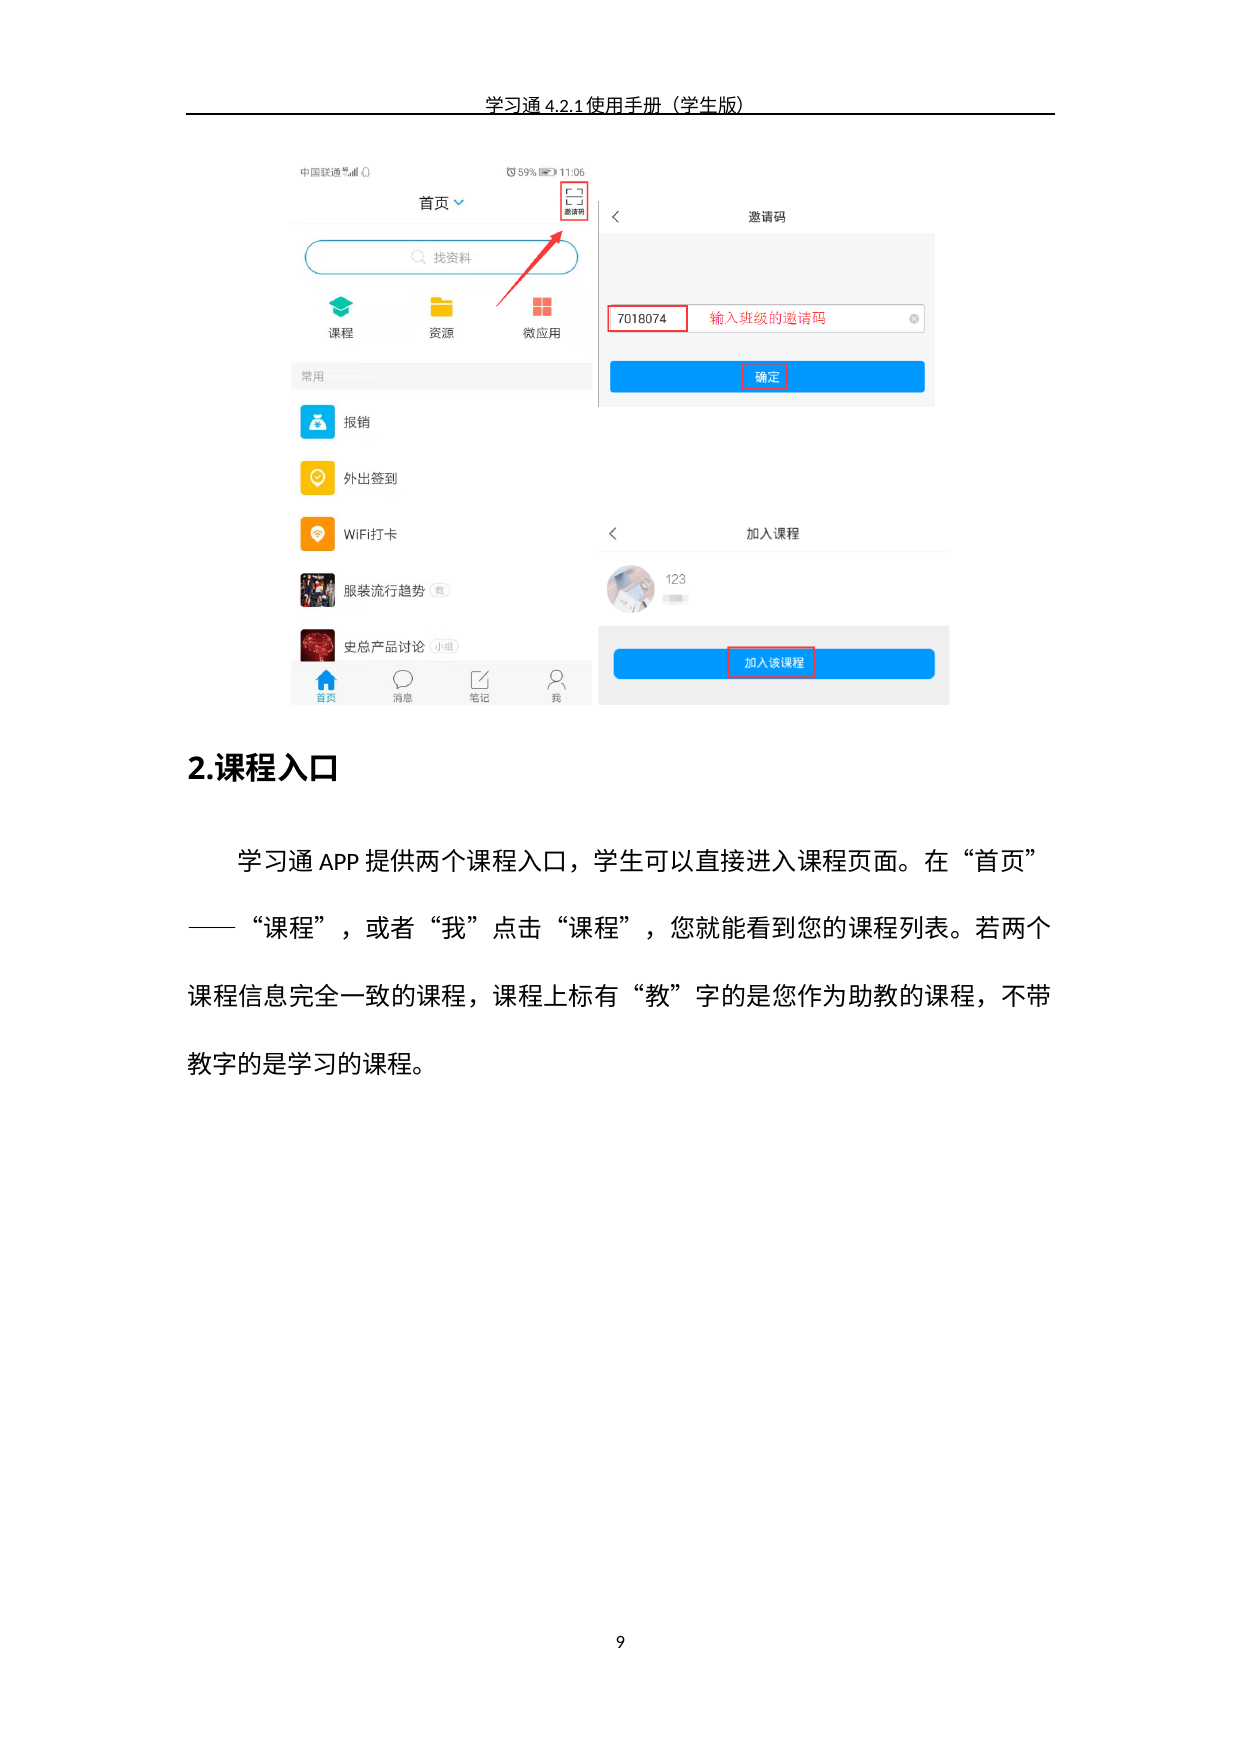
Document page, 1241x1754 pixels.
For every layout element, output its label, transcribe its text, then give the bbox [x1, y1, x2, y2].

text 学习通APP提供两个课程入口，学生可以直接进入课程页面。在“首页”——“课程”，或者“我”点击“课程”，您就能看到您的课程列表。若两个课程信息完全一致的课程，课程上标有“教”字的是您作为助教的课程，不带教字的是学习的课程。 [187, 825, 1053, 1097]
picture [598, 201, 935, 407]
picture [598, 517, 950, 705]
subtitle 2.课程入口 [187, 732, 1053, 800]
picture [290, 163, 593, 705]
